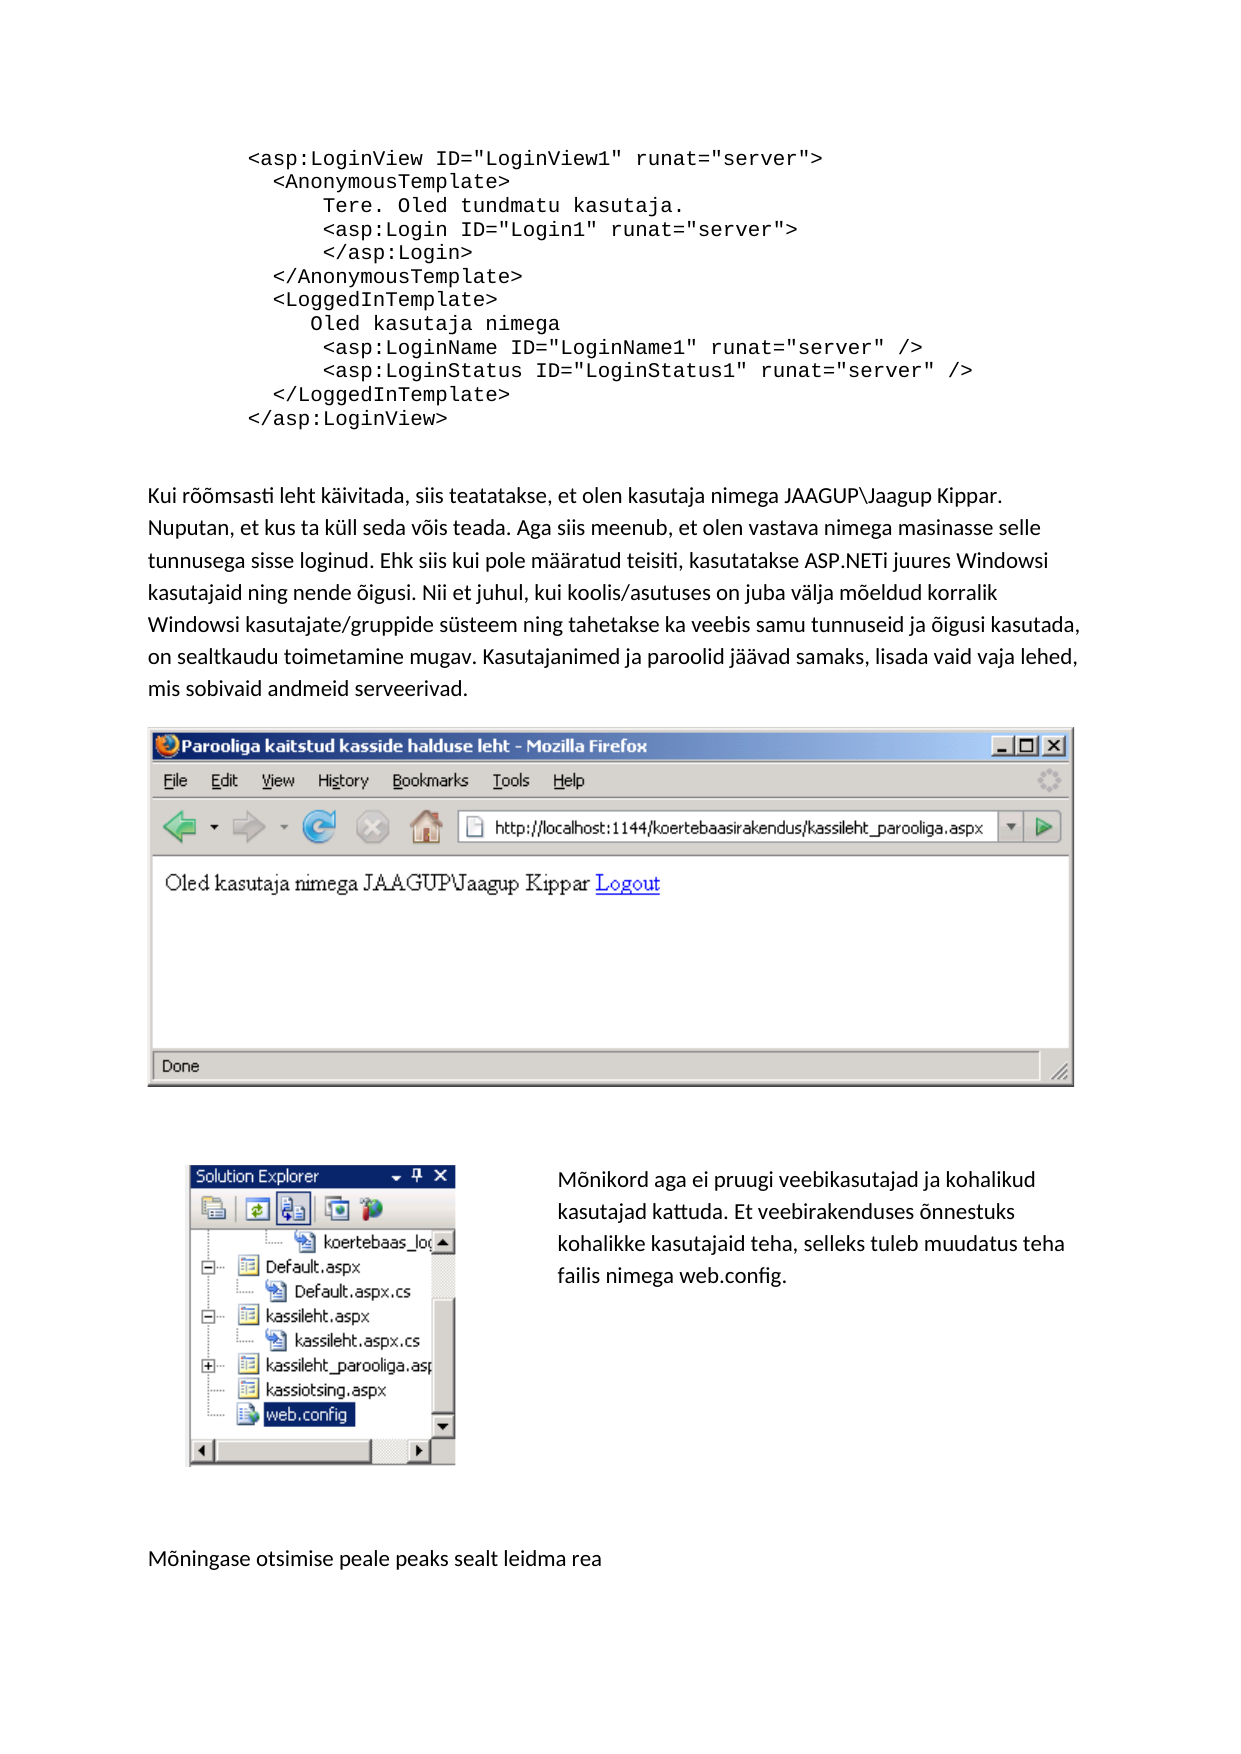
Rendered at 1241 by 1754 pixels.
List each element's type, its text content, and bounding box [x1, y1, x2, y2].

picture [185, 1165, 456, 1467]
text Mõningase otsimise peale peaks sealt leidma rea [148, 1544, 1093, 1572]
text </asp:LoginView> [148, 408, 1093, 431]
text <asp:Login ID="Login1" runat="server"> [148, 218, 1093, 242]
text <AnonymousTemplate> [148, 171, 1093, 195]
picture [147, 727, 1075, 1087]
text Oled kasutaja nimega [148, 313, 1093, 337]
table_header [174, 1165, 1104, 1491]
text <LoggedInTemplate> [148, 289, 1093, 313]
text </asp:Login> [148, 242, 1093, 266]
text Tere. Oled tundmatu kasutaja. [148, 195, 1093, 218]
text <asp:LoginName ID="LoginName1" runat="server" /> [148, 337, 1093, 360]
text <asp:LoginStatus ID="LoginStatus1" runat="server" /> [148, 360, 1093, 384]
text <asp:LoginView ID="LoginView1" runat="server"> [148, 148, 1093, 171]
text </LoggedInTemplate> [148, 384, 1093, 408]
text </AnonymousTemplate> [148, 266, 1093, 289]
text Kui rõõmsasti leht käivitada, siis teatatakse, et olen kasutaja nimega JAAGUP\Jaagup Kippar. Nuputan, et kus ta küll seda võis teada. Aga siis meenub, et olen vastava nimega masinasse selle tunnusega sisse loginud. Ehk siis kui pole määratud teisiti, kasutatakse ASP.NETi juures Windowsi kasutajaid ning nende õigusi. Nii et juhul, kui koolis/asutuses on juba välja mõeldud korralik Windowsi kasutajate/gruppide süsteem ning tahetakse ka veebis samu tunnuseid ja õigusi kasutada, on sealtkaudu toimetamine mugav. Kasutajanimed ja paroolid jäävad samaks, lisada vaid vaja lehed, mis sobivaid andmeid serveerivad. [148, 481, 1093, 702]
